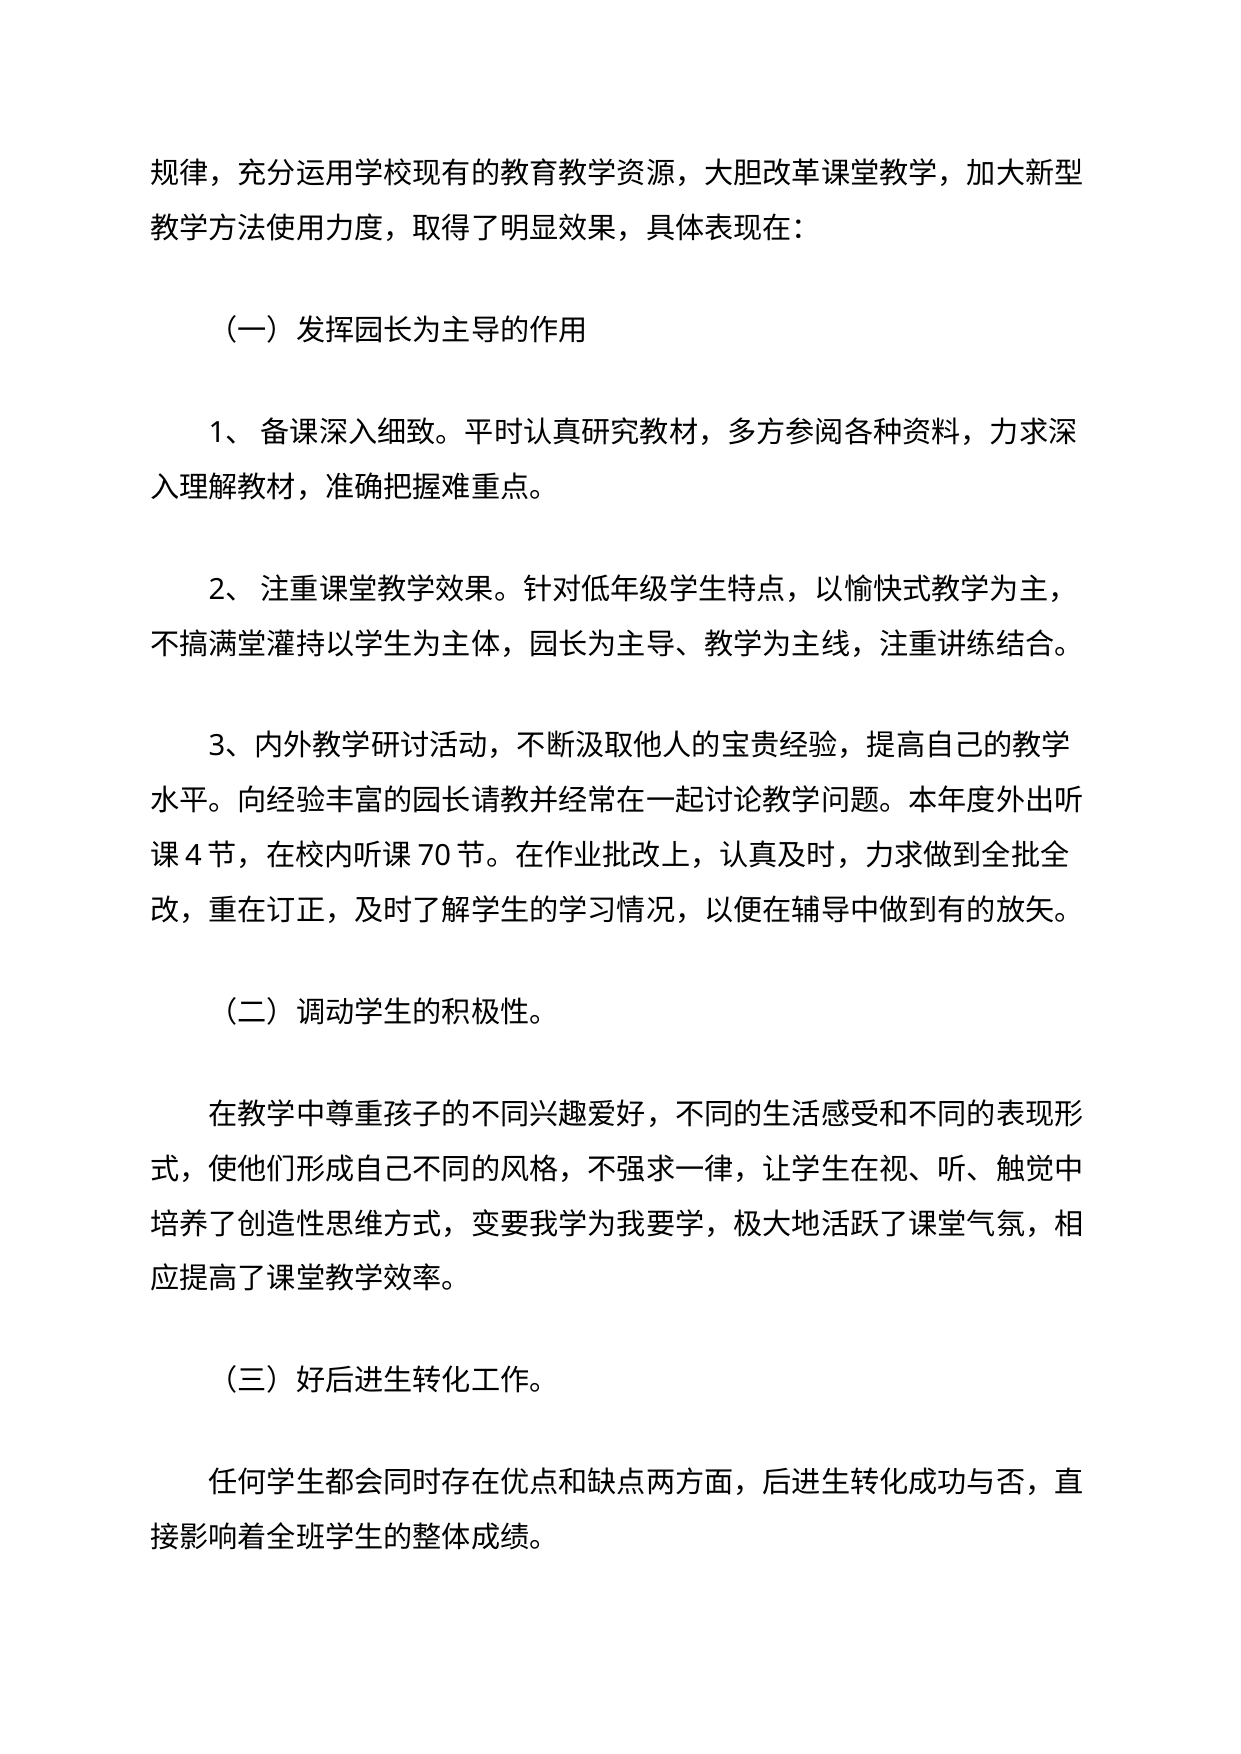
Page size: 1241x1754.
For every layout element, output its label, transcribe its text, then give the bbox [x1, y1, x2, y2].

text 任何学生都会同时存在优点和缺点两方面，后进生转化成功与否，直接影响着全班学生的整体成绩。 [150, 1459, 1090, 1556]
text （一）发挥园长为主导的作用 [150, 307, 1090, 349]
text 在教学中尊重孩子的不同兴趣爱好，不同的生活感受和不同的表现形式，使他们形成自己不同的风格，不强求一律，让学生在视、听、触觉中培养了创造性思维方式，变要我学为我要学，极大地活跃了课堂气氛，相应提高了课堂教学效率。 [150, 1090, 1090, 1297]
text （二）调动学生的积极性。 [150, 989, 1090, 1031]
text 2、 注重课堂教学效果。针对低年级学生特点，以愉快式教学为主，不搞满堂灌持以学生为主体，园长为主导、教学为主线，注重讲练结合。 [150, 565, 1090, 662]
text 3、内外教学研讨活动，不断汲取他人的宝贵经验，提高自己的教学水平。向经验丰富的园长请教并经常在一起讨论教学问题。本年度外出听课4节，在校内听课70节。在作业批改上，认真及时，力求做到全批全改，重在订正，及时了解学生的学习情况，以便在辅导中做到有的放矢。 [150, 722, 1090, 929]
text （三）好后进生转化工作。 [150, 1357, 1090, 1399]
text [150, 150, 1090, 247]
text 1、 备课深入细致。平时认真研究教材，多方参阅各种资料，力求深入理解教材，准确把握难重点。 [150, 408, 1090, 506]
